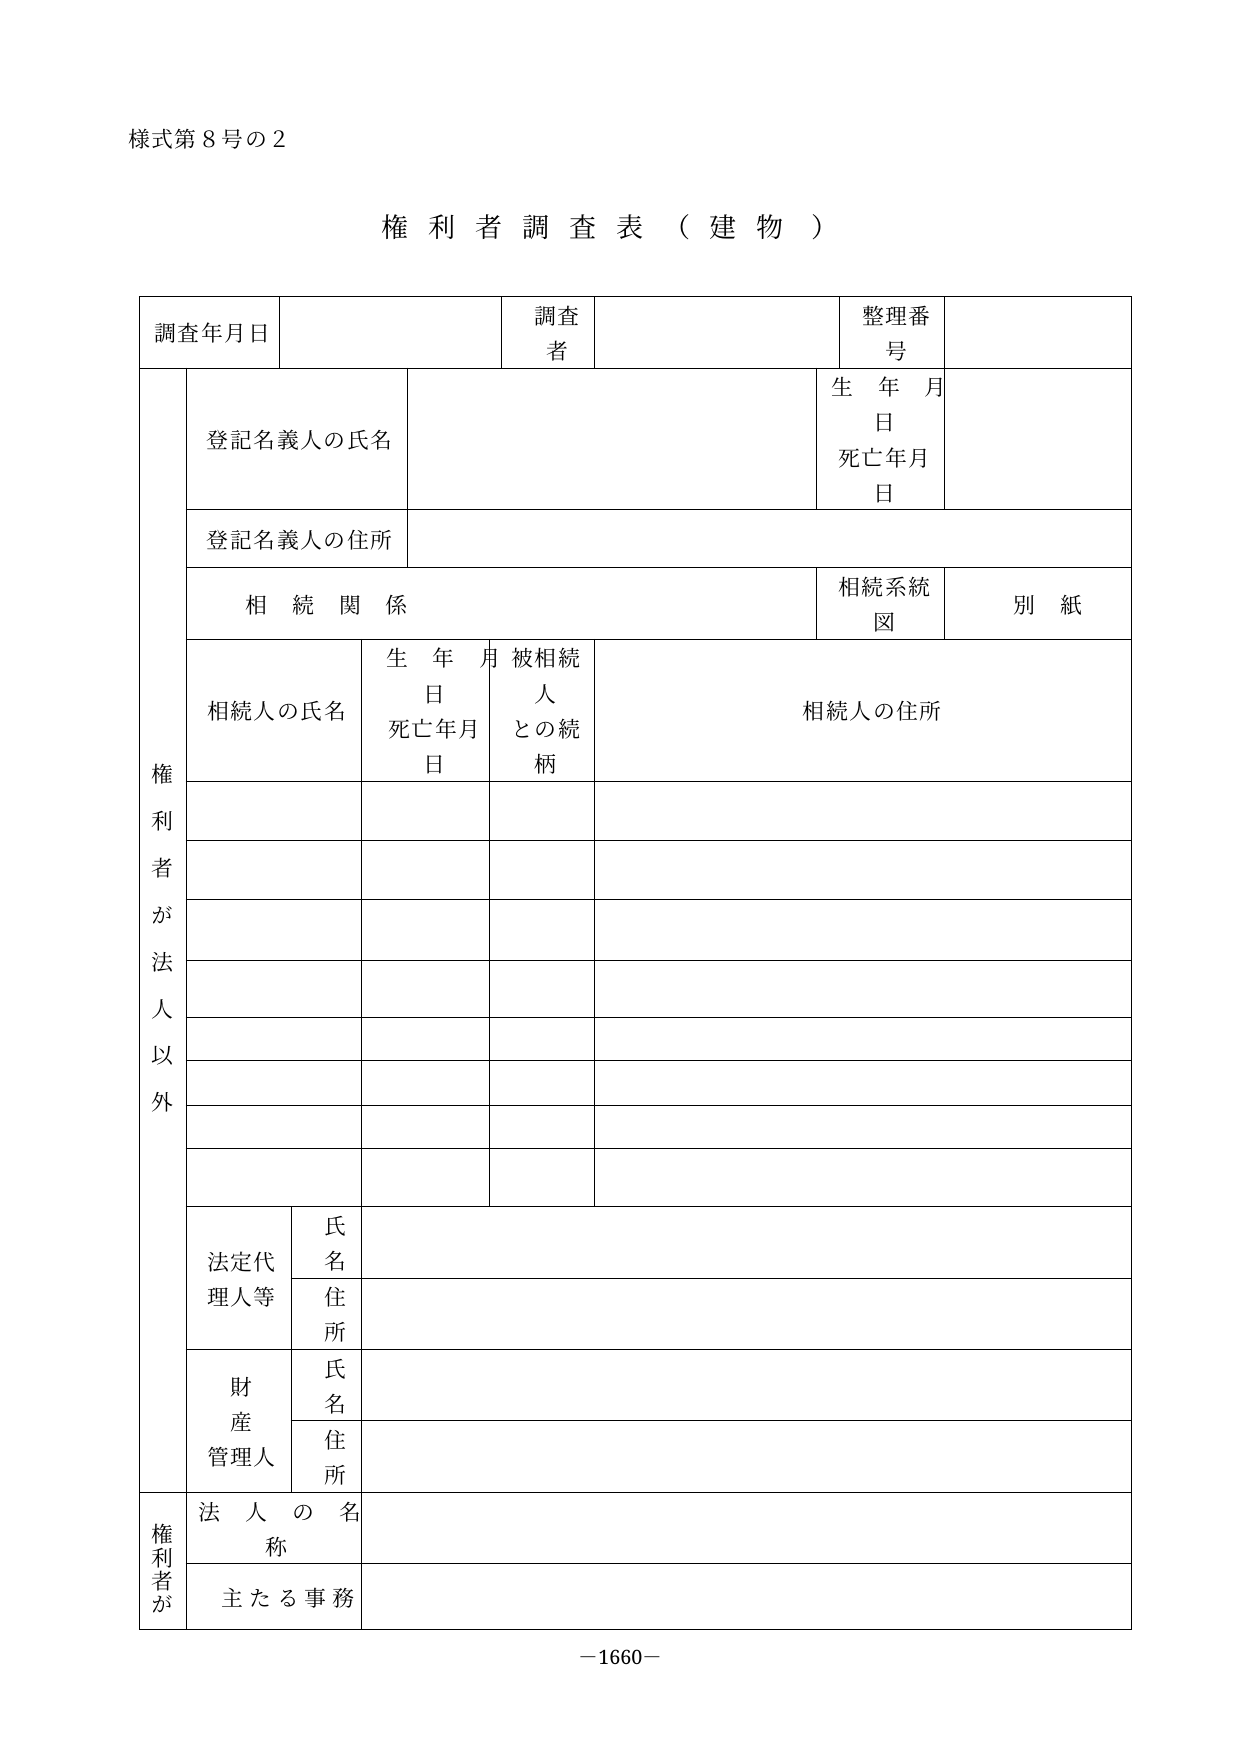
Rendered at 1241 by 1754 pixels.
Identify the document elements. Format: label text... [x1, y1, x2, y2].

text 権利者調査表（建物） [128, 190, 1112, 261]
table_cell [187, 782, 361, 839]
table_cell [362, 782, 489, 839]
table_cell [490, 900, 594, 960]
table_cell 氏 名 [292, 1207, 361, 1277]
table_header 整理番号 [840, 297, 944, 367]
table_cell [595, 961, 1131, 1017]
table_cell [595, 1061, 1131, 1105]
table_cell 権利者が法人 [140, 1493, 186, 1629]
table_cell [362, 1564, 1131, 1629]
table_cell 氏 名 [292, 1350, 361, 1420]
table_cell [595, 900, 1131, 960]
text 様式第８号の２ [128, 120, 1112, 155]
table_cell [490, 1018, 594, 1060]
table_header [595, 297, 839, 367]
table_cell 生年月日 死亡年月日 [817, 369, 944, 509]
table_cell [187, 841, 361, 899]
table_cell 登記名義人の氏名 [187, 369, 407, 509]
table_cell 相続人の氏名 [187, 640, 361, 781]
table_cell [362, 1061, 489, 1105]
table_cell [490, 961, 594, 1017]
table_cell 法人の名称 [187, 1493, 361, 1563]
table_cell [362, 961, 489, 1017]
table_cell [362, 1018, 489, 1060]
table_cell [362, 1207, 1131, 1277]
table_cell [408, 510, 1131, 567]
table_header 調査者 [502, 297, 594, 367]
table_cell 法定代 理人等 [187, 1207, 291, 1349]
table_cell [595, 1149, 1131, 1206]
table_cell [490, 841, 594, 899]
table_cell 住 所 [292, 1421, 361, 1492]
table_cell [490, 782, 594, 839]
table_header 調査年月日 [140, 297, 279, 367]
table_cell [362, 1421, 1131, 1492]
table_cell [187, 1061, 361, 1105]
table_cell 生年月日 死亡年月日 [362, 640, 489, 781]
table_header [945, 297, 1131, 367]
table_cell 権 利 者 が 法 人 以 外 [140, 369, 186, 1492]
table_cell [595, 841, 1131, 899]
table_cell [408, 369, 816, 509]
table_cell [362, 841, 489, 899]
table_cell [945, 369, 1131, 509]
table_cell [362, 1149, 489, 1206]
table_cell 相続系統図 [817, 568, 944, 639]
table_header [280, 297, 501, 367]
table_cell [595, 782, 1131, 839]
table_cell [595, 1018, 1131, 1060]
table_cell 財 産 管理人 [187, 1350, 291, 1492]
table_cell [187, 900, 361, 960]
table_cell [362, 1279, 1131, 1349]
table_cell 相続人の住所 [595, 640, 1131, 781]
table_cell [490, 1061, 594, 1105]
table_cell [362, 1493, 1131, 1563]
table_cell [187, 1018, 361, 1060]
table_cell 被相続人 との続柄 [490, 640, 594, 781]
table_cell [362, 1350, 1131, 1420]
table_cell [187, 1149, 361, 1206]
table_cell [362, 900, 489, 960]
table_cell 登記名義人の住所 [187, 510, 407, 567]
table_cell 相 続 関 係 [187, 568, 816, 639]
table_cell 別 紙 [945, 568, 1131, 639]
table_cell [490, 1106, 594, 1148]
table_cell 主たる事務所 の所在地 [187, 1564, 361, 1629]
table_cell [595, 1106, 1131, 1148]
table_cell [490, 1149, 594, 1206]
table_cell 住 所 [292, 1279, 361, 1349]
table_cell [362, 1106, 489, 1148]
table_cell [187, 961, 361, 1017]
table_cell [187, 1106, 361, 1148]
